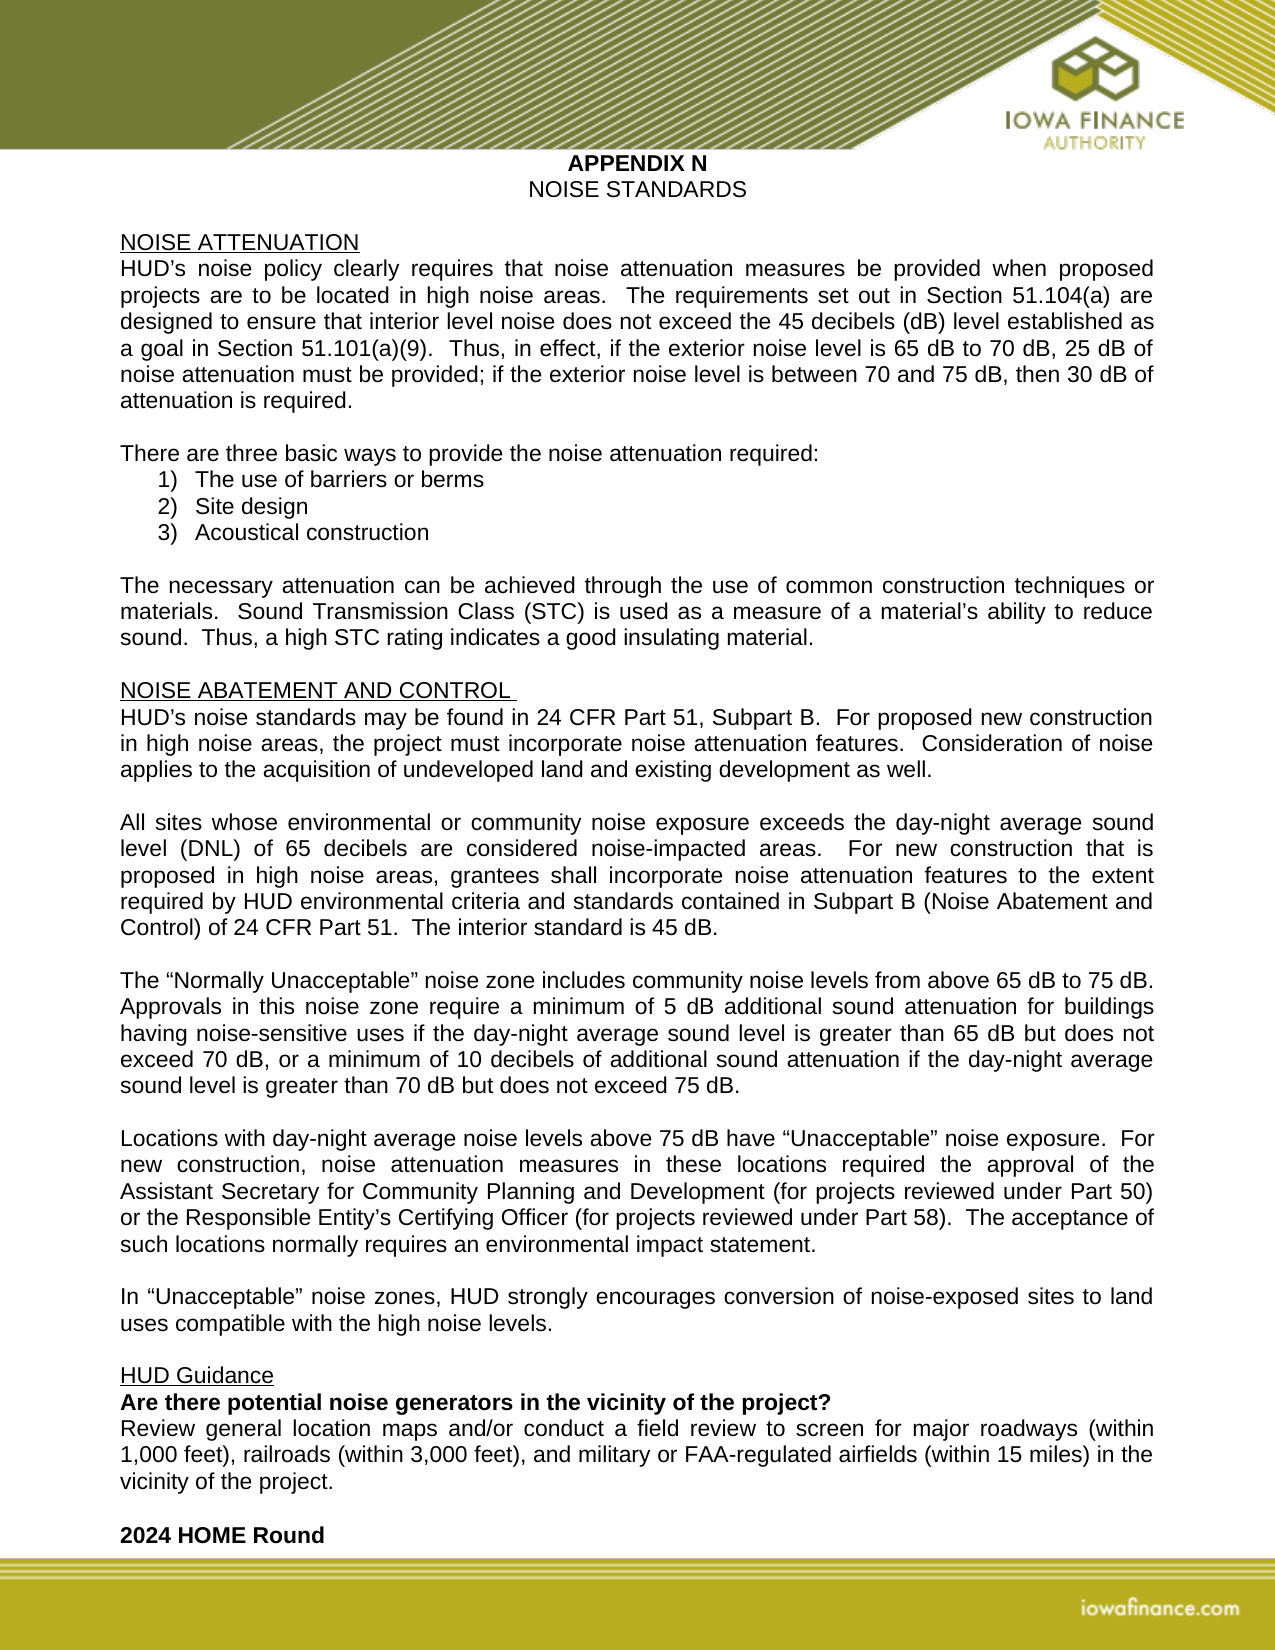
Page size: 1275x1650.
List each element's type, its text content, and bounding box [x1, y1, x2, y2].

text 2) Site design [120, 493, 1155, 519]
text APPENDIX N [120, 150, 1155, 176]
text 1) The use of barriers or berms [120, 466, 1155, 493]
text Locations with day-night average noise levels above 75 dB have “Unacceptable” noise exposure. For new construction, noise attenuation measures in these locations required the approval of the Assistant Secretary for Community Planning and Development (for projects reviewed under Part 50) or the Responsible Entity’s Certifying Officer (for projects reviewed under Part 58). The acceptance of such locations normally requires an environmental impact statement. [120, 1125, 1155, 1257]
text NOISE ABATEMENT AND CONTROL [120, 677, 1155, 703]
text All sites whose environmental or community noise exposure exceeds the day-night average sound level (DNL) of 65 decibels are considered noise-impacted areas. For new construction that is proposed in high noise areas, grantees shall incorporate noise attenuation features to the extent required by HUD environmental criteria and standards contained in Subpart B (Noise Abatement and Control) of 24 CFR Part 51. The interior standard is 45 dB. [120, 809, 1155, 941]
text Are there potential noise generators in the vicinity of the project? [120, 1389, 1155, 1415]
text The “Normally Unacceptable” noise zone includes community noise levels from above 65 dB to 75 dB. Approvals in this noise zone require a minimum of 5 dB additional sound attenuation for buildings having noise-sensitive uses if the day-night average sound level is greater than 65 dB but does not exceed 70 dB, or a minimum of 10 decibels of additional sound attenuation if the day-night average sound level is greater than 70 dB but does not exceed 75 dB. [120, 967, 1155, 1099]
text HUD’s noise policy clearly requires that noise attenuation measures be provided when proposed projects are to be located in high noise areas. The requirements set out in Section 51.104(a) are designed to ensure that interior level noise does not exceed the 45 decibels (dB) level established as a goal in Section 51.101(a)(9). Thus, in effect, if the exterior noise level is 65 dB to 70 dB, 25 dB of noise attenuation must be provided; if the exterior noise level is between 70 and 75 dB, then 30 dB of attenuation is required. [120, 255, 1155, 413]
text HUD’s noise standards may be found in 24 CFR Part 51, Subpart B. For proposed new construction in high noise areas, the project must incorporate noise attenuation features. Consideration of noise applies to the acquisition of undeveloped land and existing development as well. [120, 703, 1155, 782]
text In “Unacceptable” noise zones, HUD strongly encourages conversion of noise-exposed sites to land uses compatible with the high noise levels. [120, 1283, 1155, 1336]
text 3) Acoustical construction [120, 519, 1155, 545]
text NOISE STANDARDS [120, 176, 1155, 203]
text HUD Guidance [120, 1362, 1155, 1389]
text The necessary attenuation can be achieved through the use of common construction techniques or materials. Sound Transmission Class (STC) is used as a measure of a material’s ability to reduce sound. Thus, a high STC rating indicates a good insulating material. [120, 572, 1155, 651]
text NOISE ATTENUATION [120, 229, 1155, 255]
text Review general location maps and/or conduct a field review to screen for major roadways (within 1,000 feet), railroads (within 3,000 feet), and military or FAA-regulated airfields (within 15 miles) in the vicinity of the project. [120, 1415, 1155, 1494]
text There are three basic ways to provide the noise attenuation required: [120, 440, 1155, 466]
